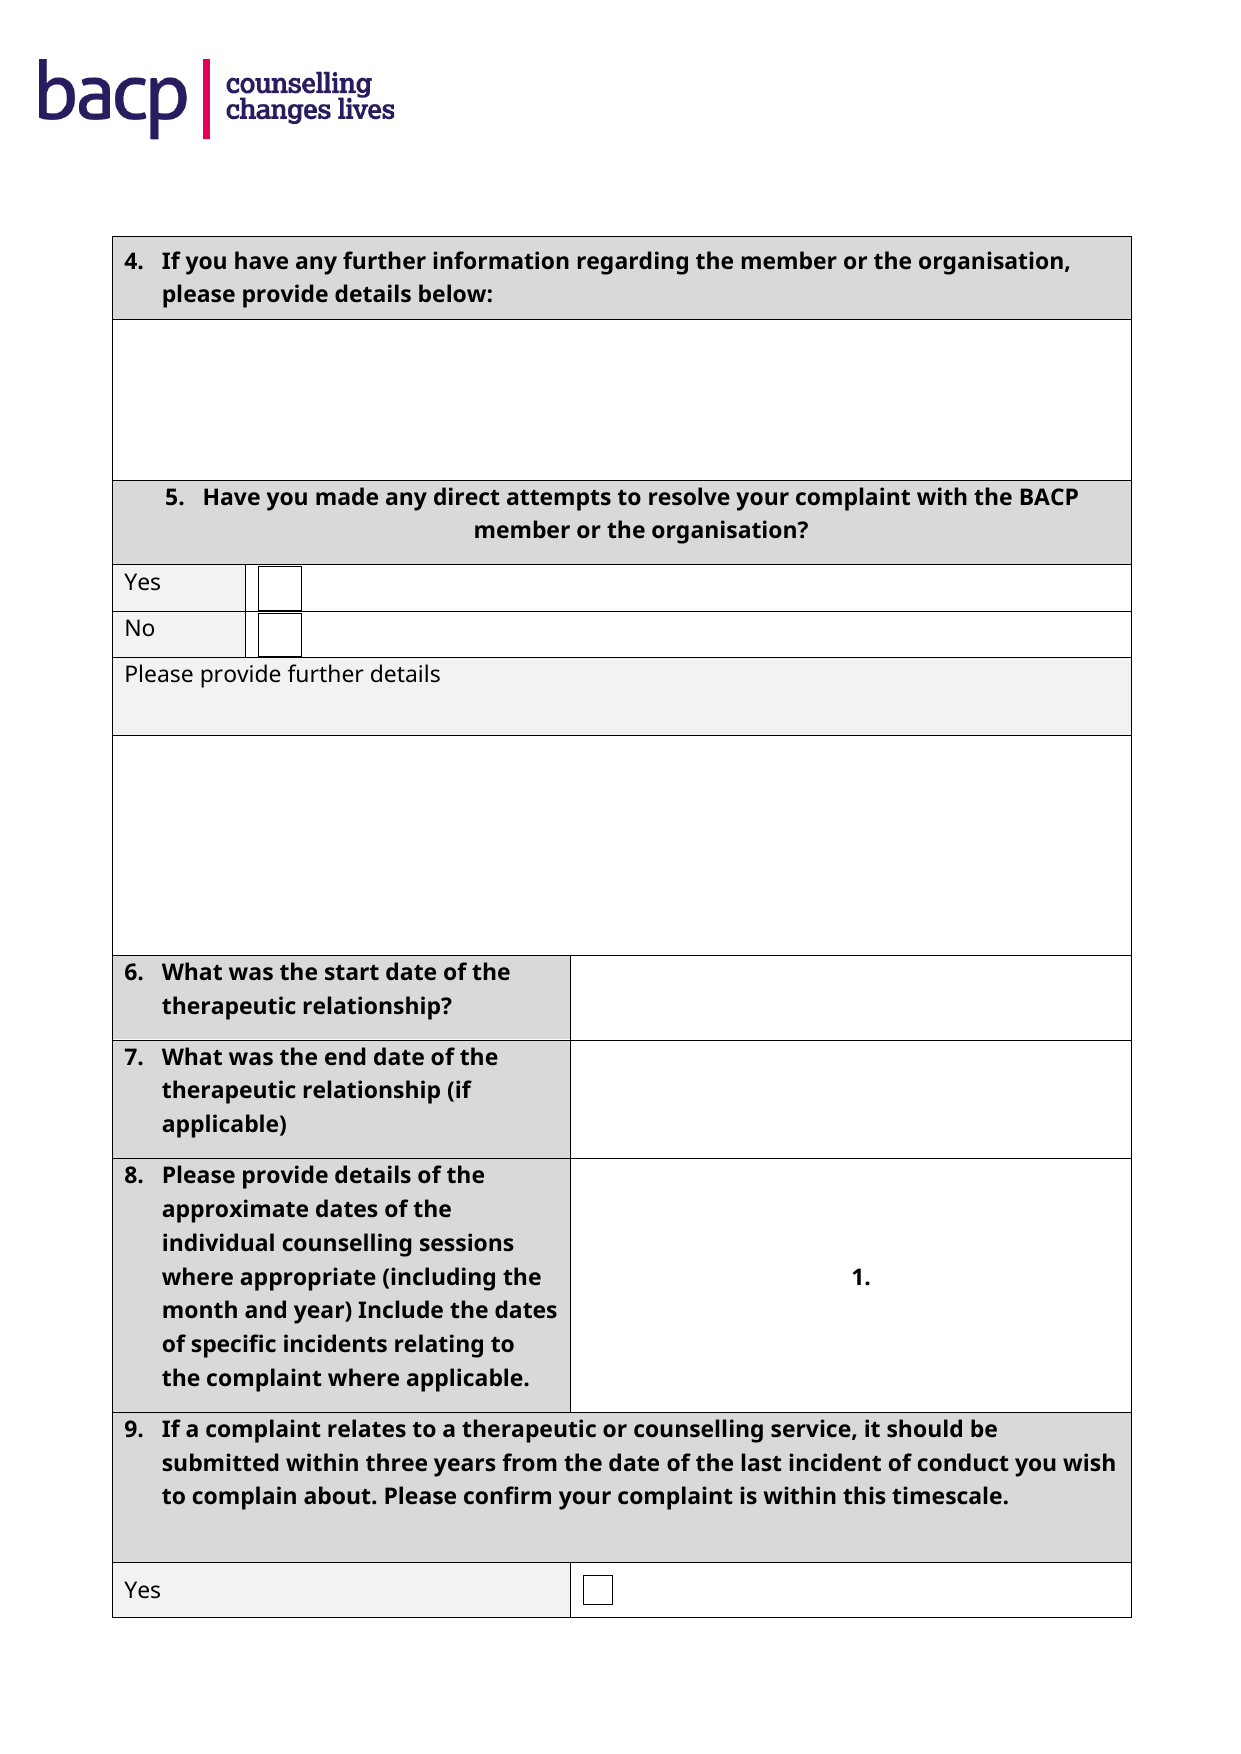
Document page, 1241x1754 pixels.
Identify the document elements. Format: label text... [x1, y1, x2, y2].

table_cell Please provide further details [113, 658, 1131, 735]
table_cell What was the end date of the therapeutic relationship (if applicable) [113, 1041, 570, 1158]
table_cell Yes [113, 1563, 570, 1617]
table_cell [113, 736, 1131, 955]
table_cell Please provide details of the approximate dates of the individual counselling sessions where appropriate (including the month and year) Include the dates of specific incidents relating to the complaint where applicable. [113, 1159, 570, 1412]
table_cell [571, 956, 1131, 1039]
table_cell Yes [113, 565, 245, 611]
table_cell If a complaint relates to a therapeutic or counselling service, it should be submitted within three years from the date of the last incident of conduct you wish to complain about. Please confirm your complaint is within this timescale. [113, 1413, 1131, 1562]
table_cell What was the start date of the therapeutic relationship? [113, 956, 570, 1039]
table_cell No [113, 612, 245, 657]
table_cell [571, 1159, 1131, 1412]
table_cell [113, 320, 1131, 479]
table_cell [246, 565, 1131, 611]
table_cell [571, 1041, 1131, 1158]
table_cell If you have any further information regarding the member or the organisation, please provide details below: [113, 237, 1131, 319]
picture [38, 59, 395, 196]
table_cell [571, 1563, 1131, 1617]
table_cell [246, 612, 1131, 657]
table_cell Have you made any direct attempts to resolve your complaint with the BACP member or the organisation? [113, 481, 1131, 564]
